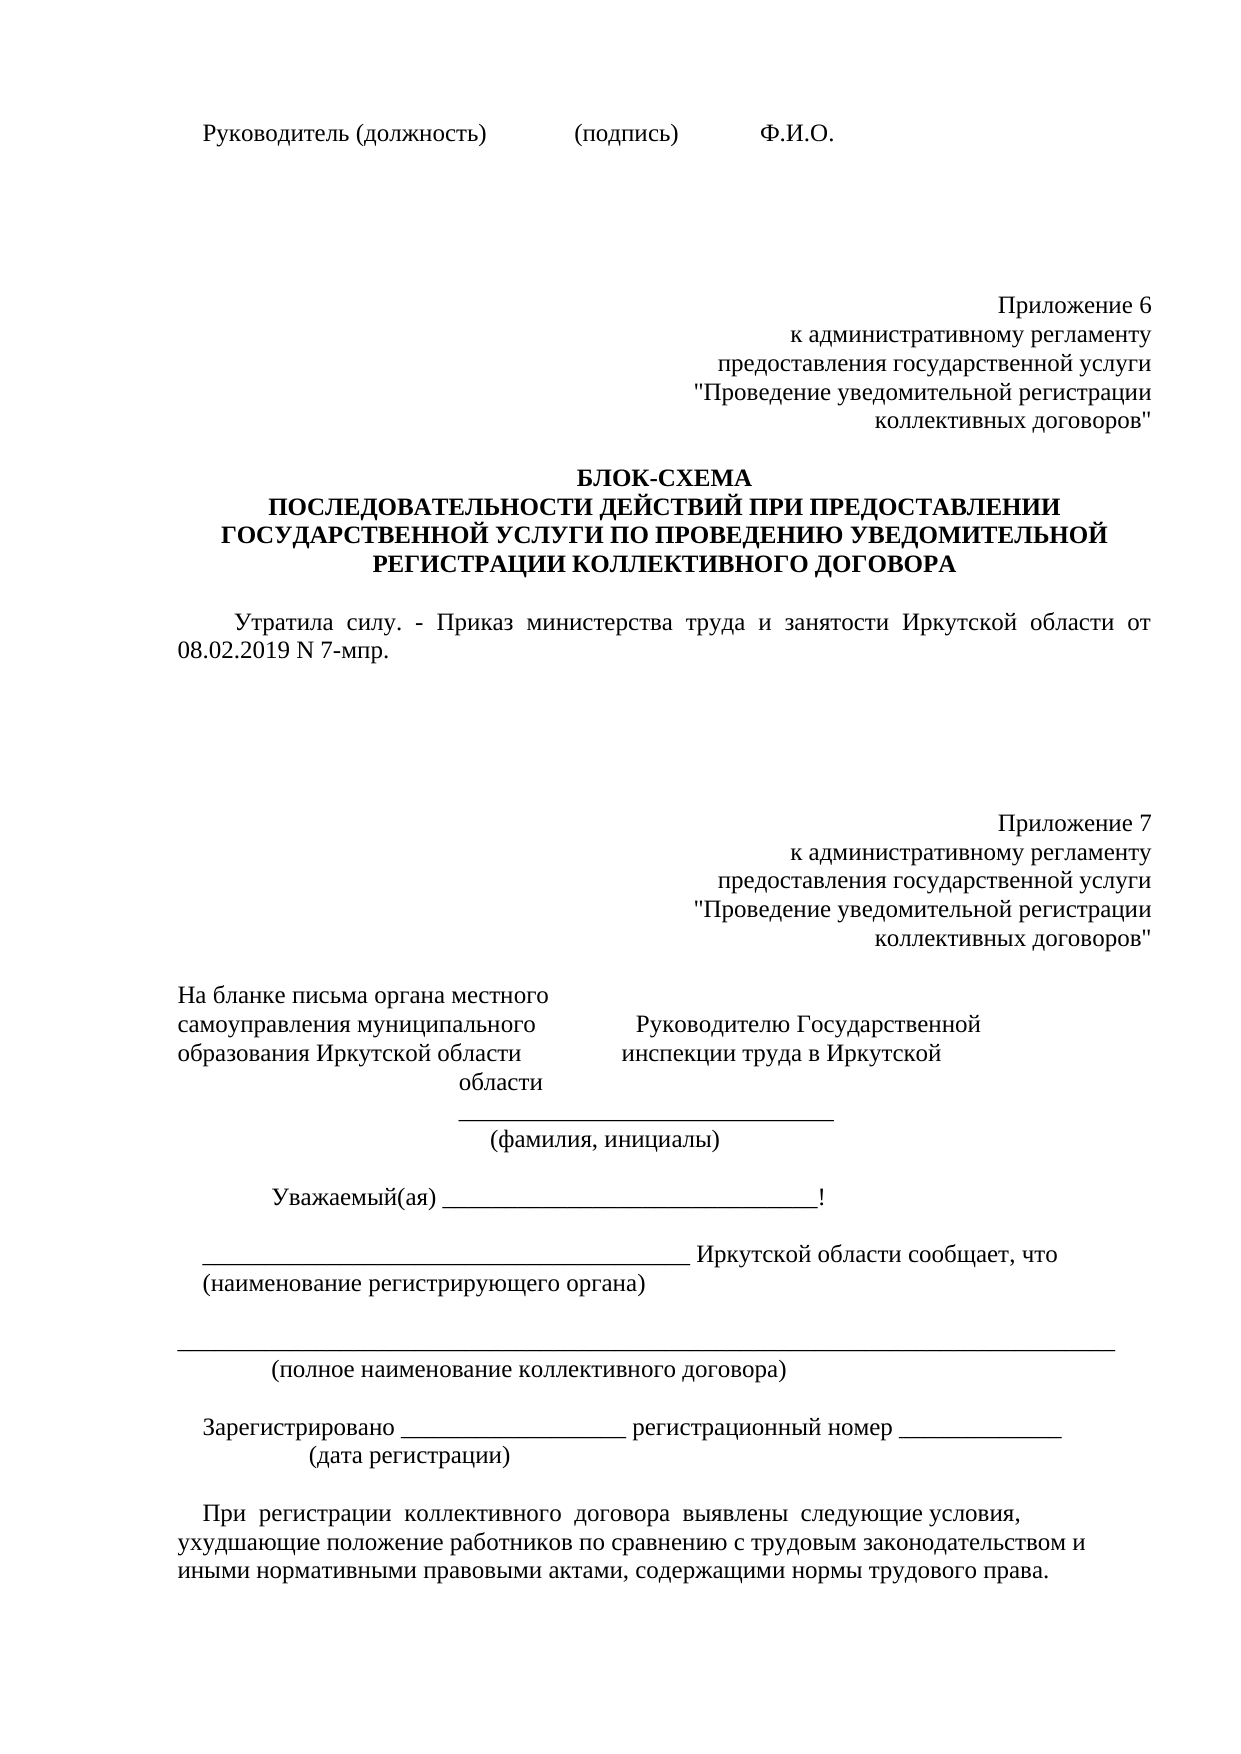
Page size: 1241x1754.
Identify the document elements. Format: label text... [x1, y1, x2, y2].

text ухудшающие положение работников по сравнению с трудовым законодательством и [177, 1527, 1152, 1556]
text к административному регламенту [177, 319, 1152, 348]
title БЛОК-СХЕМА [177, 463, 1152, 492]
text Приложение 6 [177, 291, 1152, 319]
text Руководитель (должность) (подпись) Ф.И.О. [177, 118, 1152, 147]
text образования Иркутской области инспекции труда в Иркутской [177, 1038, 1152, 1067]
text Приложение 7 [177, 808, 1152, 837]
title ГОСУДАРСТВЕННОЙ УСЛУГИ ПО ПРОВЕДЕНИЮ УВЕДОМИТЕЛЬНОЙ [177, 521, 1152, 549]
title ПОСЛЕДОВАТЕЛЬНОСТИ ДЕЙСТВИЙ ПРИ ПРЕДОСТАВЛЕНИИ [177, 492, 1152, 521]
text (полное наименование коллективного договора) [177, 1354, 1152, 1383]
text коллективных договоров" [177, 923, 1152, 952]
text Зарегистрировано __________________ регистрационный номер _____________ [177, 1412, 1152, 1441]
text При регистрации коллективного договора выявлены следующие условия, [177, 1498, 1152, 1527]
text предоставления государственной услуги [177, 348, 1152, 377]
text _______________________________________ Иркутской области сообщает, что [177, 1239, 1152, 1268]
text к административному регламенту [177, 837, 1152, 866]
text коллективных договоров" [177, 406, 1152, 434]
title РЕГИСТРАЦИИ КОЛЛЕКТИВНОГО ДОГОВОРА [177, 549, 1152, 578]
text "Проведение уведомительной регистрации [177, 894, 1152, 923]
text (фамилия, инициалы) [177, 1124, 1152, 1153]
text области [177, 1067, 1152, 1096]
text Утратила силу. - Приказ министерства труда и занятости Иркутской области от 08.02.2019 N 7-мпр. [177, 607, 1152, 664]
text ___________________________________________________________________________ [177, 1326, 1152, 1354]
text "Проведение уведомительной регистрации [177, 377, 1152, 406]
text (дата регистрации) [177, 1441, 1152, 1469]
text самоуправления муниципального Руководителю Государственной [177, 1009, 1152, 1038]
text (наименование регистрирующего органа) [177, 1268, 1152, 1297]
text ______________________________ [177, 1096, 1152, 1124]
text иными нормативными правовыми актами, содержащими нормы трудового права. [177, 1556, 1152, 1584]
text предоставления государственной услуги [177, 866, 1152, 894]
text На бланке письма органа местного [177, 981, 1152, 1009]
text Уважаемый(ая) ______________________________! [177, 1182, 1152, 1211]
